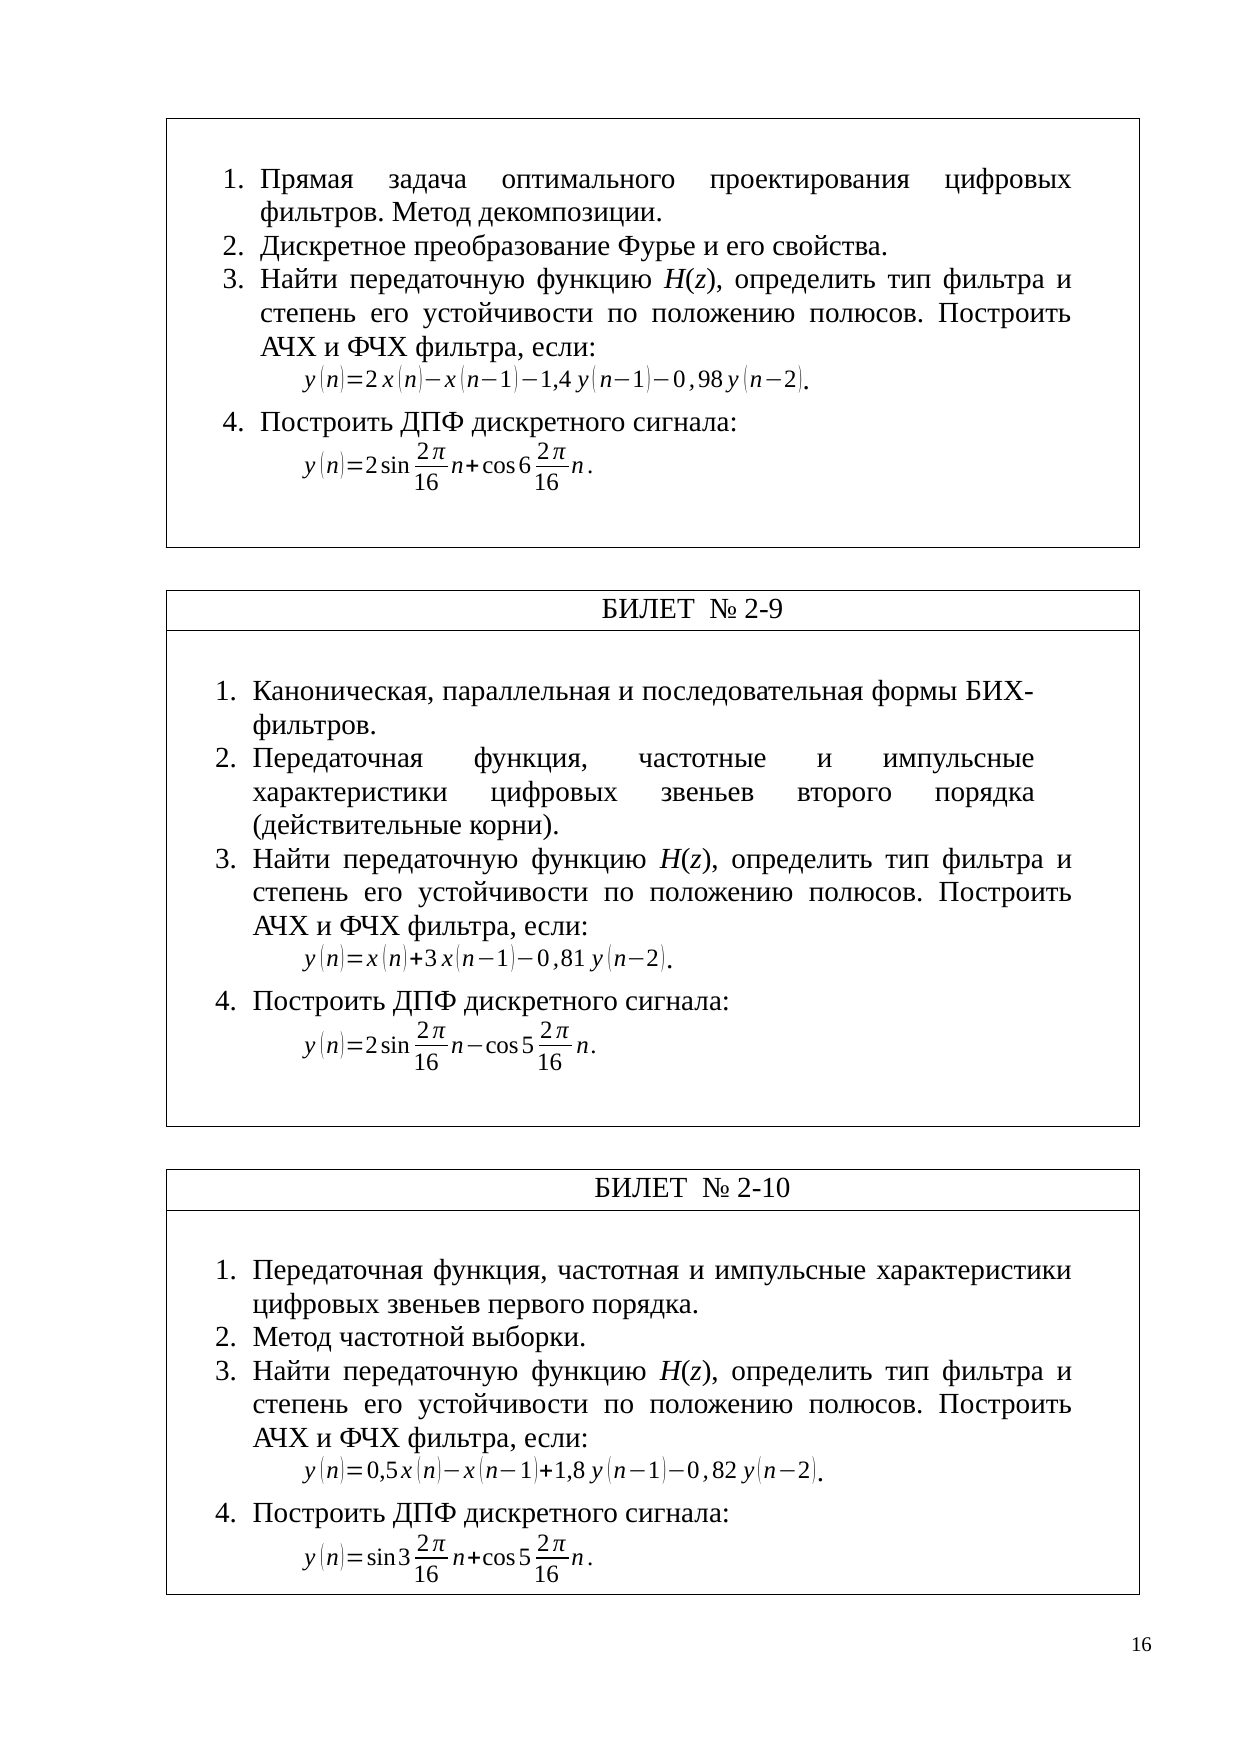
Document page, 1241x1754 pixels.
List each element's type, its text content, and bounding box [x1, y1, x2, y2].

table_header БИЛЕТ № 2-10 [167, 1170, 1139, 1209]
table_cell Каноническая, параллельная и последовательная формы БИХ-фильтров. Передаточная функция, частотные и импульсные характеристики цифровых звеньев второго порядка (действительные корни). Найти передаточную функцию H(z), определить тип фильтра и степень его устойчивости по положению полюсов. Построить АЧХ и ФЧХ фильтра, если: . Построить ДПФ дискретного сигнала: [167, 631, 1139, 1126]
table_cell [167, 1211, 1139, 1594]
table_cell Прямая задача оптимального проектирования цифровых фильтров. Метод декомпозиции. Дискретное преобразование Фурье и его свойства. Найти передаточную функцию H(z), определить тип фильтра и степень его устойчивости по положению полюсов. Построить АЧХ и ФЧХ фильтра, если: . Построить ДПФ дискретного сигнала: [167, 119, 1139, 547]
table_header БИЛЕТ № 2-9 [167, 591, 1139, 630]
